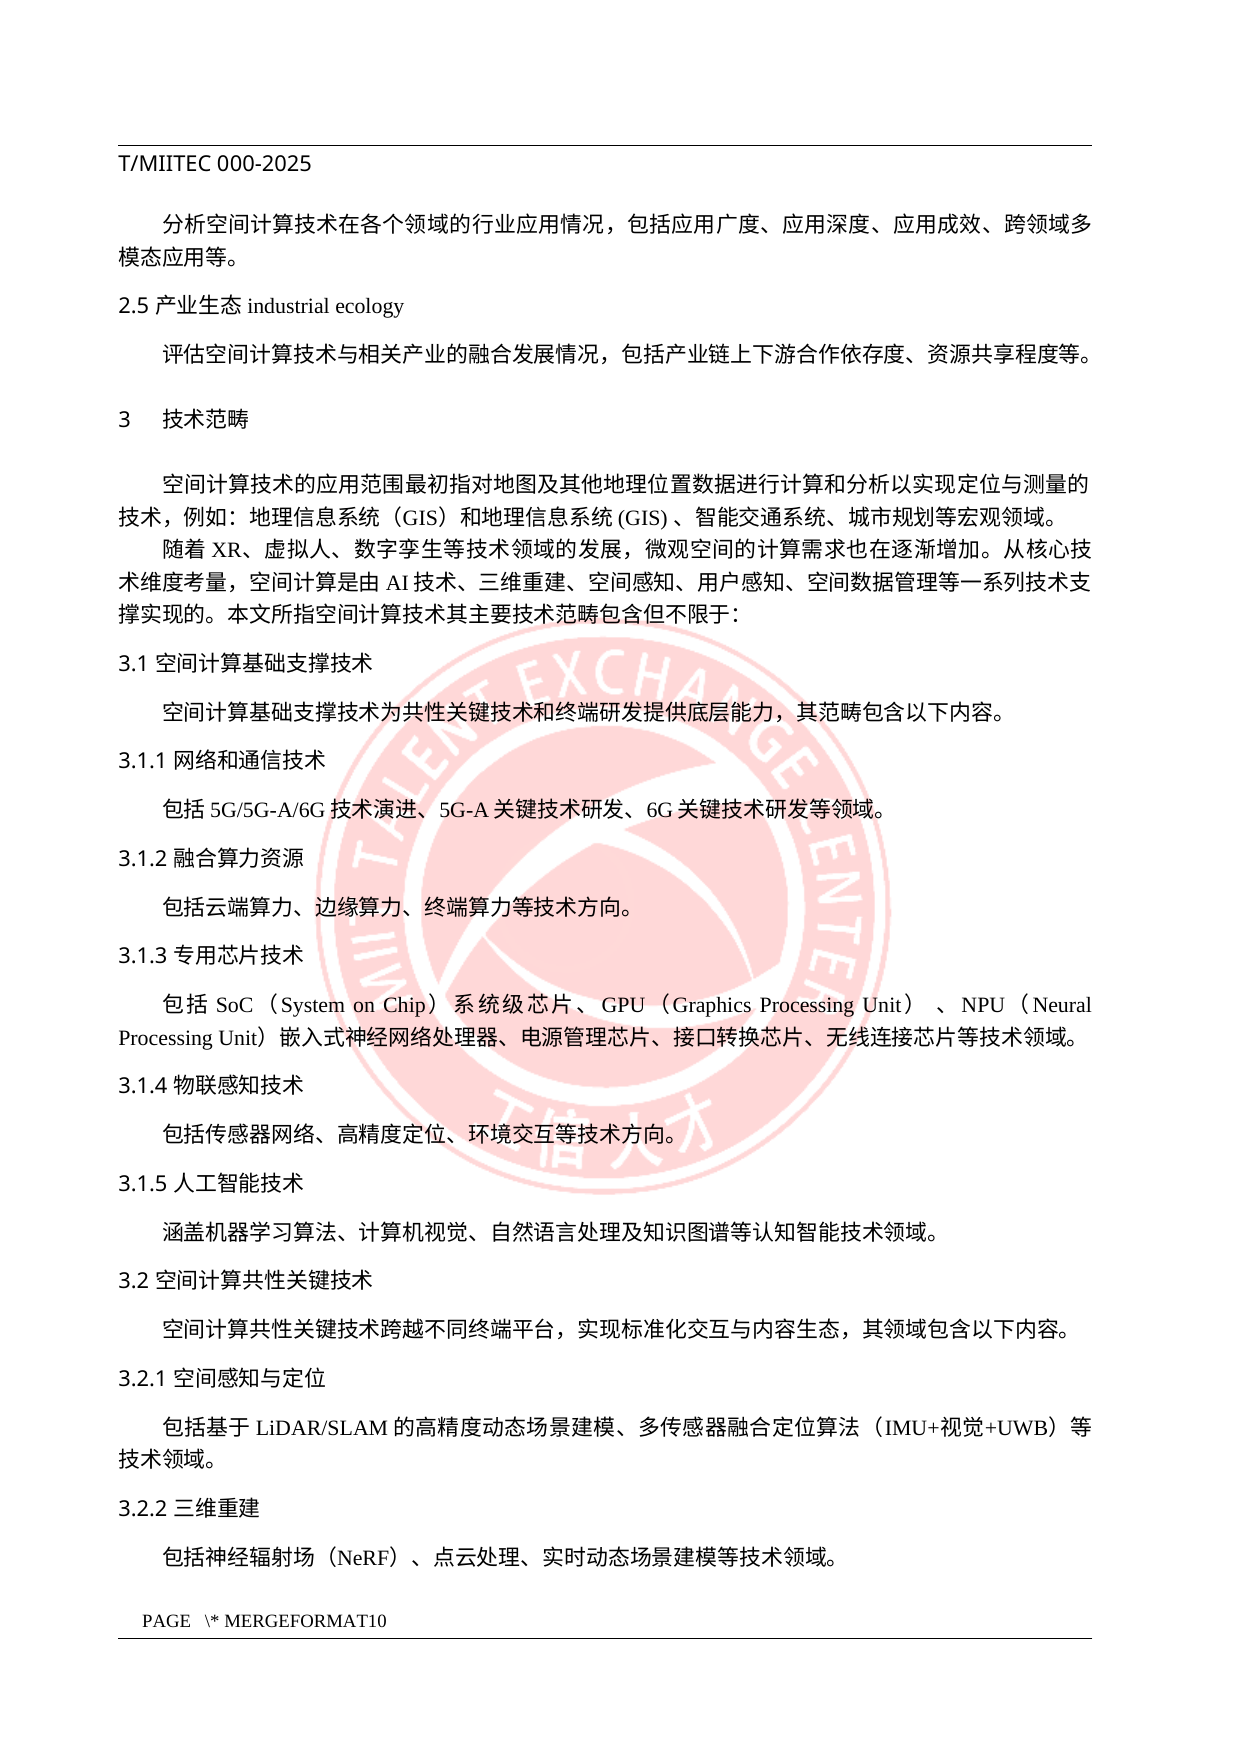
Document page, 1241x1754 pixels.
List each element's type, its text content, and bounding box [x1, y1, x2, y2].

text 3.2.1 空间感知与定位 [118, 1360, 1092, 1393]
text 空间计算基础支撑技术为共性关键技术和终端研发提供底层能力，其范畴包含以下内容。 [118, 694, 1092, 727]
text 3.1.1 网络和通信技术 [118, 743, 1092, 775]
text 3.1.4 物联感知技术 [118, 1068, 1092, 1100]
text 涵盖机器学习算法、计算机视觉、自然语言处理及知识图谱等认知智能技术领域。 [118, 1214, 1092, 1247]
text 空间计算技术的应用范围最初指对地图及其他地理位置数据进行计算和分析以实现定位与测量的技术，例如：地理信息系统（GIS）和地理信息系统 (GIS) 、智能交通系统、城市规划等宏观领域。 [118, 467, 1092, 532]
text 2.5 产业生态 industrial ecology [118, 288, 1092, 320]
text 3.2 空间计算共性关键技术 [118, 1263, 1092, 1295]
text 分析空间计算技术在各个领域的行业应用情况，包括应用广度、应用深度、应用成效、跨领域多模态应用等。 [118, 207, 1092, 272]
text 3.1 空间计算基础支撑技术 [118, 645, 1092, 678]
text 包括5G/5G-A/6G技术演进、5G-A关键技术研发、6G关键技术研发等领域。 [118, 792, 1092, 824]
text 包括传感器网络、高精度定位、环境交互等技术方向。 [118, 1117, 1092, 1149]
text 包括SoC（System on Chip）系统级芯片、GPU（Graphics Processing Unit） 、NPU（Neural Processing Unit）嵌入式神经网络处理器、电源管理芯片、接口转换芯片、无线连接芯片等技术领域。 [118, 987, 1092, 1052]
text 3.1.5 人工智能技术 [118, 1165, 1092, 1198]
text 3.2.2 三维重建 [118, 1490, 1092, 1523]
text 技术范畴 [118, 402, 1092, 434]
text 评估空间计算技术与相关产业的融合发展情况，包括产业链上下游合作依存度、资源共享程度等。 [118, 337, 1092, 369]
text 3.1.2 融合算力资源 [118, 840, 1092, 873]
text 随着XR、虚拟人、数字孪生等技术领域的发展，微观空间的计算需求也在逐渐增加。从核心技术维度考量，空间计算是由AI技术、三维重建、空间感知、用户感知、空间数据管理等一系列技术支撑实现的。本文所指空间计算技术其主要技术范畴包含但不限于： [118, 532, 1092, 629]
text 包括云端算力、边缘算力、终端算力等技术方向。 [118, 889, 1092, 922]
text 包括基于LiDAR/SLAM的高精度动态场景建模、多传感器融合定位算法（IMU+视觉+UWB）等技术领域。 [118, 1409, 1092, 1474]
text 包括神经辐射场（NeRF）、点云处理、实时动态场景建模等技术领域。 [118, 1539, 1092, 1572]
text 3.1.3 专用芯片技术 [118, 938, 1092, 970]
text 空间计算共性关键技术跨越不同终端平台，实现标准化交互与内容生态，其领域包含以下内容。 [118, 1312, 1092, 1344]
